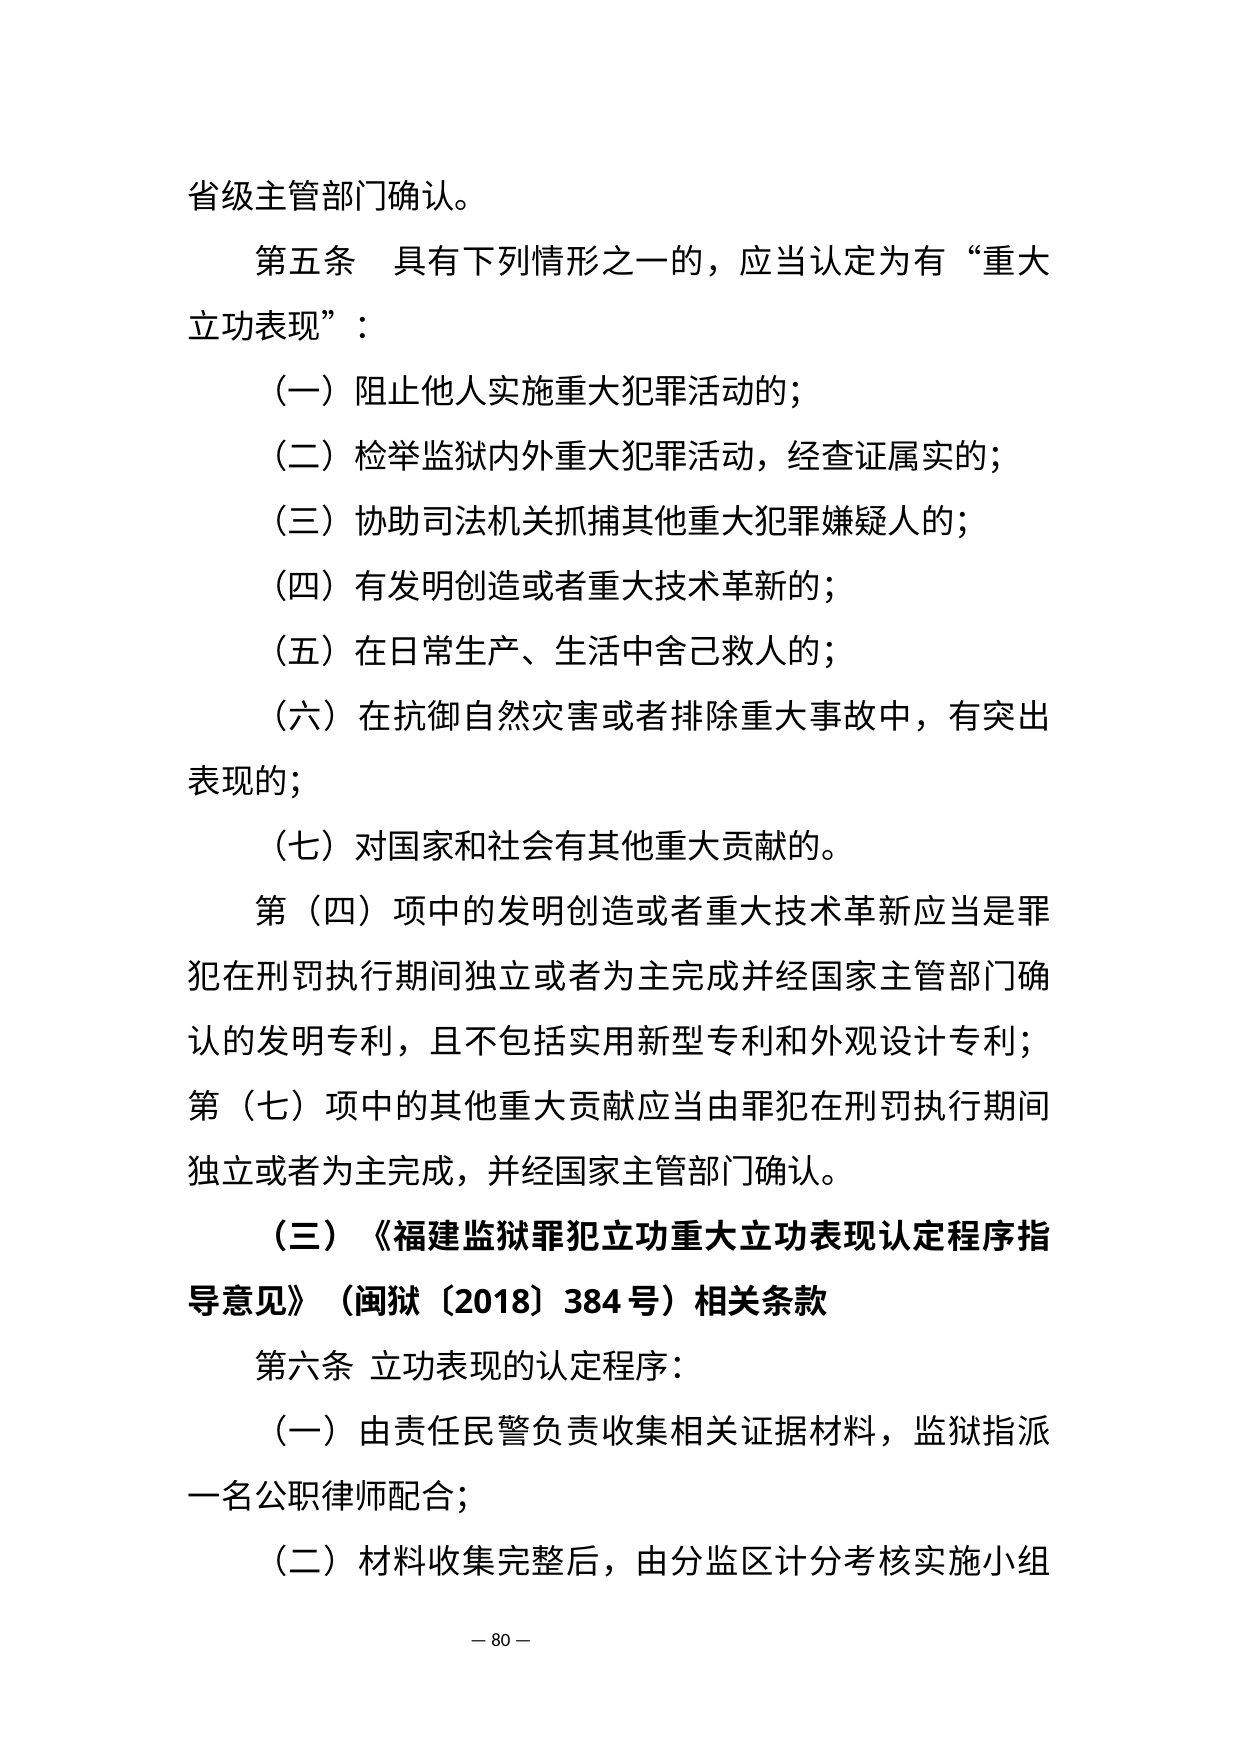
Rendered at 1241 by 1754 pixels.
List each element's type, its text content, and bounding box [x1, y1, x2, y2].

text 第五条 具有下列情形之一的，应当认定为有“重大立功表现”： [187, 227, 1053, 357]
text （三）协助司法机关抓捕其他重大犯罪嫌疑人的； [187, 487, 1053, 552]
text （五）在日常生产、生活中舍己救人的； [187, 617, 1053, 682]
text （一）由责任民警负责收集相关证据材料，监狱指派一名公职律师配合； [187, 1397, 1053, 1527]
text 第六条 立功表现的认定程序： [187, 1332, 1053, 1397]
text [187, 1527, 1053, 1592]
text （二）检举监狱内外重大犯罪活动，经查证属实的； [187, 422, 1053, 487]
text （一）阻止他人实施重大犯罪活动的； [187, 357, 1053, 422]
text （三）《福建监狱罪犯立功重大立功表现认定程序指导意见》（闽狱〔2018〕384号）相关条款 [187, 1202, 1053, 1332]
text （四）有发明创造或者重大技术革新的； [187, 552, 1053, 617]
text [187, 162, 1053, 227]
text （六）在抗御自然灾害或者排除重大事故中，有突出表现的； [187, 682, 1053, 812]
text 第（四）项中的发明创造或者重大技术革新应当是罪犯在刑罚执行期间独立或者为主完成并经国家主管部门确认的发明专利，且不包括实用新型专利和外观设计专利；第（七）项中的其他重大贡献应当由罪犯在刑罚执行期间独立或者为主完成，并经国家主管部门确认。 [187, 877, 1053, 1202]
text （七）对国家和社会有其他重大贡献的。 [187, 812, 1053, 877]
